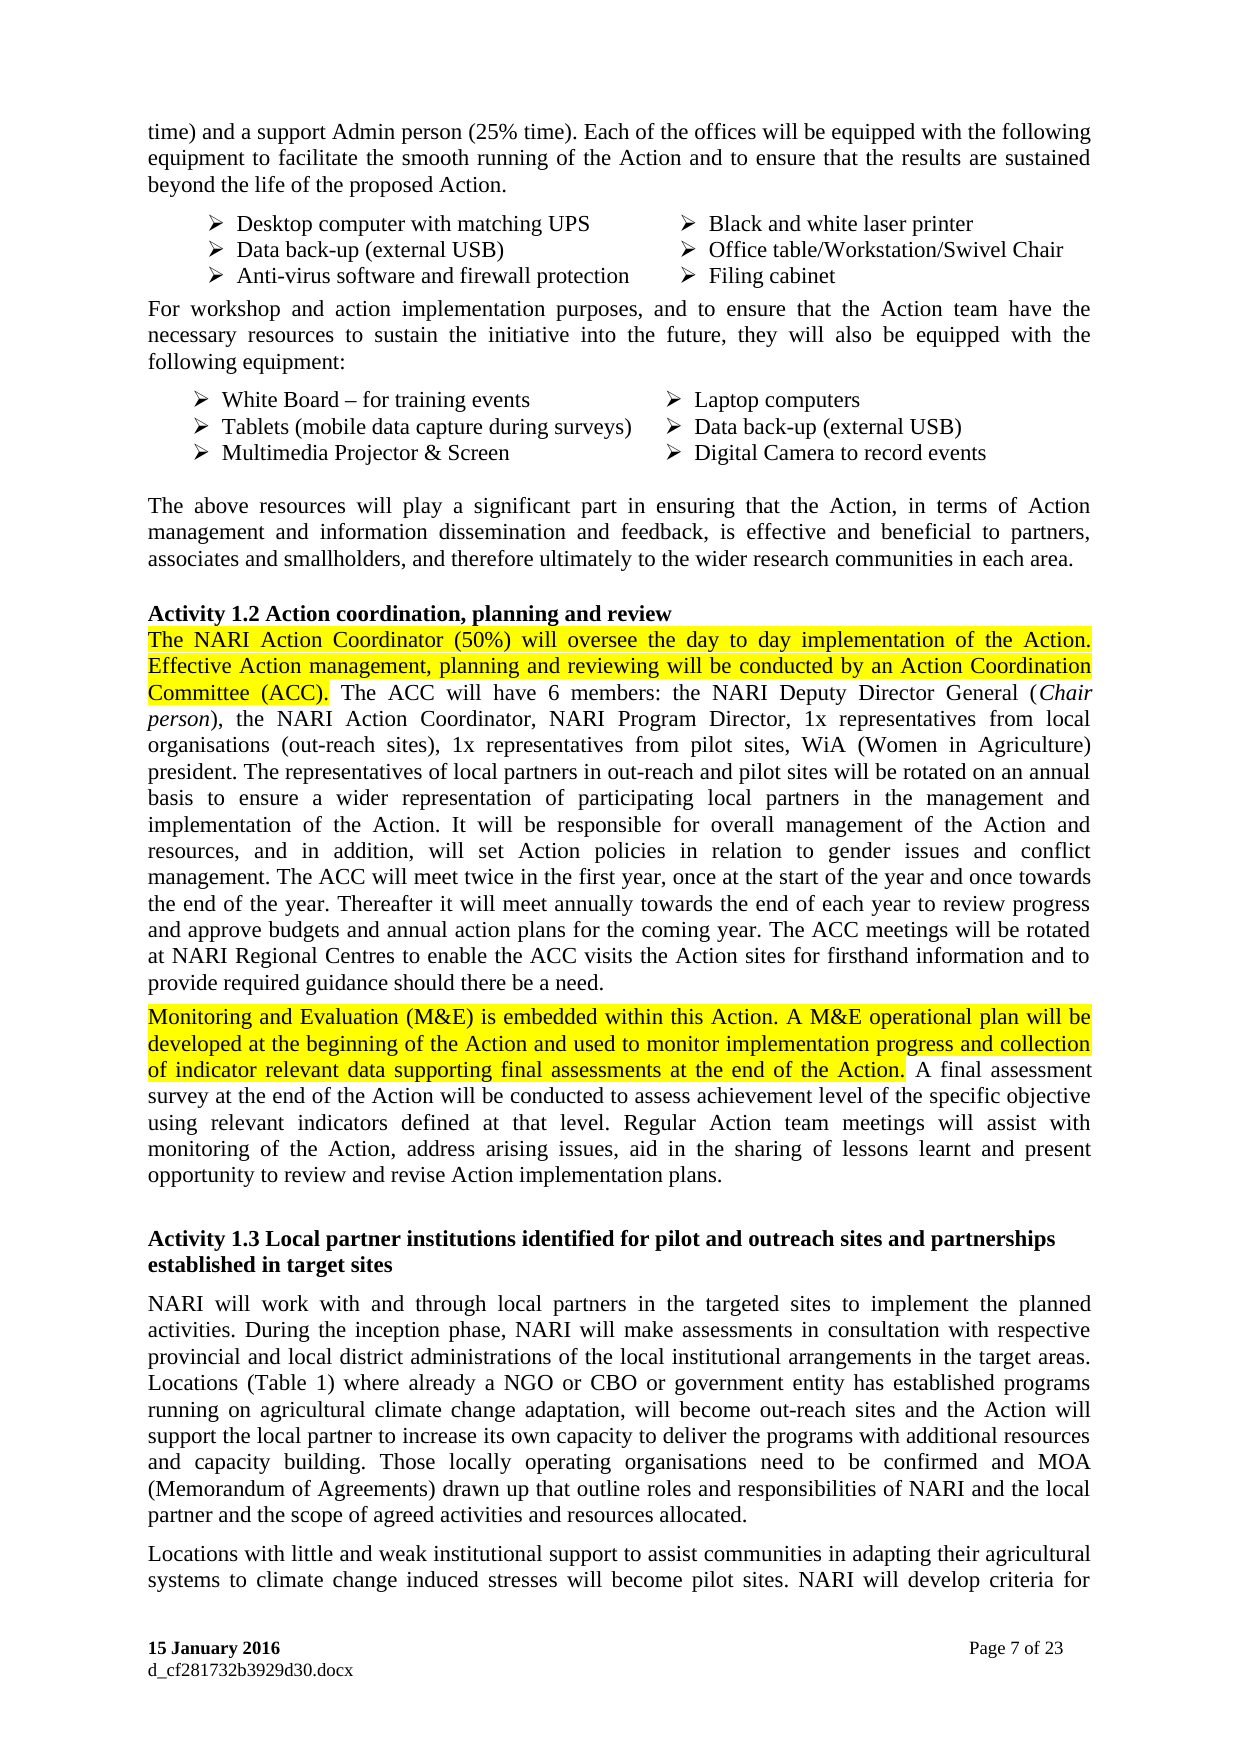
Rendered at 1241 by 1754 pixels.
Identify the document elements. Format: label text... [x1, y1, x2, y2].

text Monitoring and Evaluation (M&E) is embedded within this Action. A M&E operational plan will be developed at the beginning of the Action and used to monitor implementation progress and collection of indicator relevant data supporting final assessments at the end of the Action. A final assessment survey at the end of the Action will be conducted to assess achievement level of the specific objective using relevant indicators defined at that level. Regular Action team meetings will assist with monitoring of the Action, address arising issues, aid in the sharing of lessons learnt and present opportunity to review and revise Action implementation plans. [148, 1056, 1092, 1188]
table_cell Filing cabinet [648, 263, 1104, 289]
table_cell Data back-up (external USB) [192, 236, 648, 262]
table_cell Office table/Workstation/Swivel Chair [648, 236, 1104, 262]
table_cell Anti-virus software and firewall protection [192, 263, 648, 289]
text For workshop and action implementation purposes, and to ensure that the Action team have the necessary resources to sustain the initiative into the future, they will also be equipped with the following equipment: [148, 295, 1092, 374]
table_header Black and white laser printer [648, 210, 1104, 236]
table_cell Digital Camera to record events [648, 439, 1104, 466]
table_header White Board – for training events Tablets (mobile data capture during surveys) [177, 387, 648, 439]
text The NARI Action Coordinator (50%) will oversee the day to day implementation of the Action. Effective Action management, planning and reviewing will be conducted by an Action Coordination Committee (ACC). The ACC will have 6 members: the NARI Deputy Director General (Chair person), the NARI Action Coordinator, NARI Program Director, 1x representatives from local organisations (out-reach sites), 1x representatives from pilot sites, WiA (Women in Agriculture) president. The representatives of local partners in out-reach and pilot sites will be rotated on an annual basis to ensure a wider representation of participating local partners in the management and implementation of the Action. It will be responsible for overall management of the Action and resources, and in addition, will set Action policies in relation to gender issues and conflict management. The ACC will meet twice in the first year, once at the start of the year and once towards the end of the year. Thereafter it will meet annually towards the end of each year to review progress and approve budgets and annual action plans for the coming year. The ACC meetings will be rotated at NARI Regional Centres to enable the ACC visits the Action sites for firsthand information and to provide required guidance should there be a need. [148, 679, 1092, 995]
table_cell Multimedia Projector & Screen [177, 439, 648, 466]
table_header Laptop computers Data back-up (external USB) [648, 387, 1104, 439]
text Activity 1.2 Action coordination, planning and review [148, 600, 1092, 626]
text Activity 1.3 Local partner institutions identified for pilot and outreach sites and partnerships established in target sites [148, 1225, 1092, 1278]
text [148, 1540, 1092, 1593]
table_header Desktop computer with matching UPS [192, 210, 648, 236]
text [148, 118, 1092, 197]
text The above resources will play a significant part in ensuring that the Action, in terms of Action management and information dissemination and feedback, is effective and beneficial to partners, associates and smallholders, and therefore ultimately to the wider research communities in each area. [148, 492, 1092, 571]
text NARI will work with and through local partners in the targeted sites to implement the planned activities. During the inception phase, NARI will make assessments in consultation with respective provincial and local district administrations of the local institutional arrangements in the target areas. Locations (Table 1) where already a NGO or CBO or government entity has established programs running on agricultural climate change adaptation, will become out-reach sites and the Action will support the local partner to increase its own capacity to deliver the programs with additional resources and capacity building. Those locally operating organisations need to be confirmed and MOA (Memorandum of Agreements) drawn up that outline roles and responsibilities of NARI and the local partner and the scope of agreed activities and resources allocated. [148, 1290, 1092, 1527]
